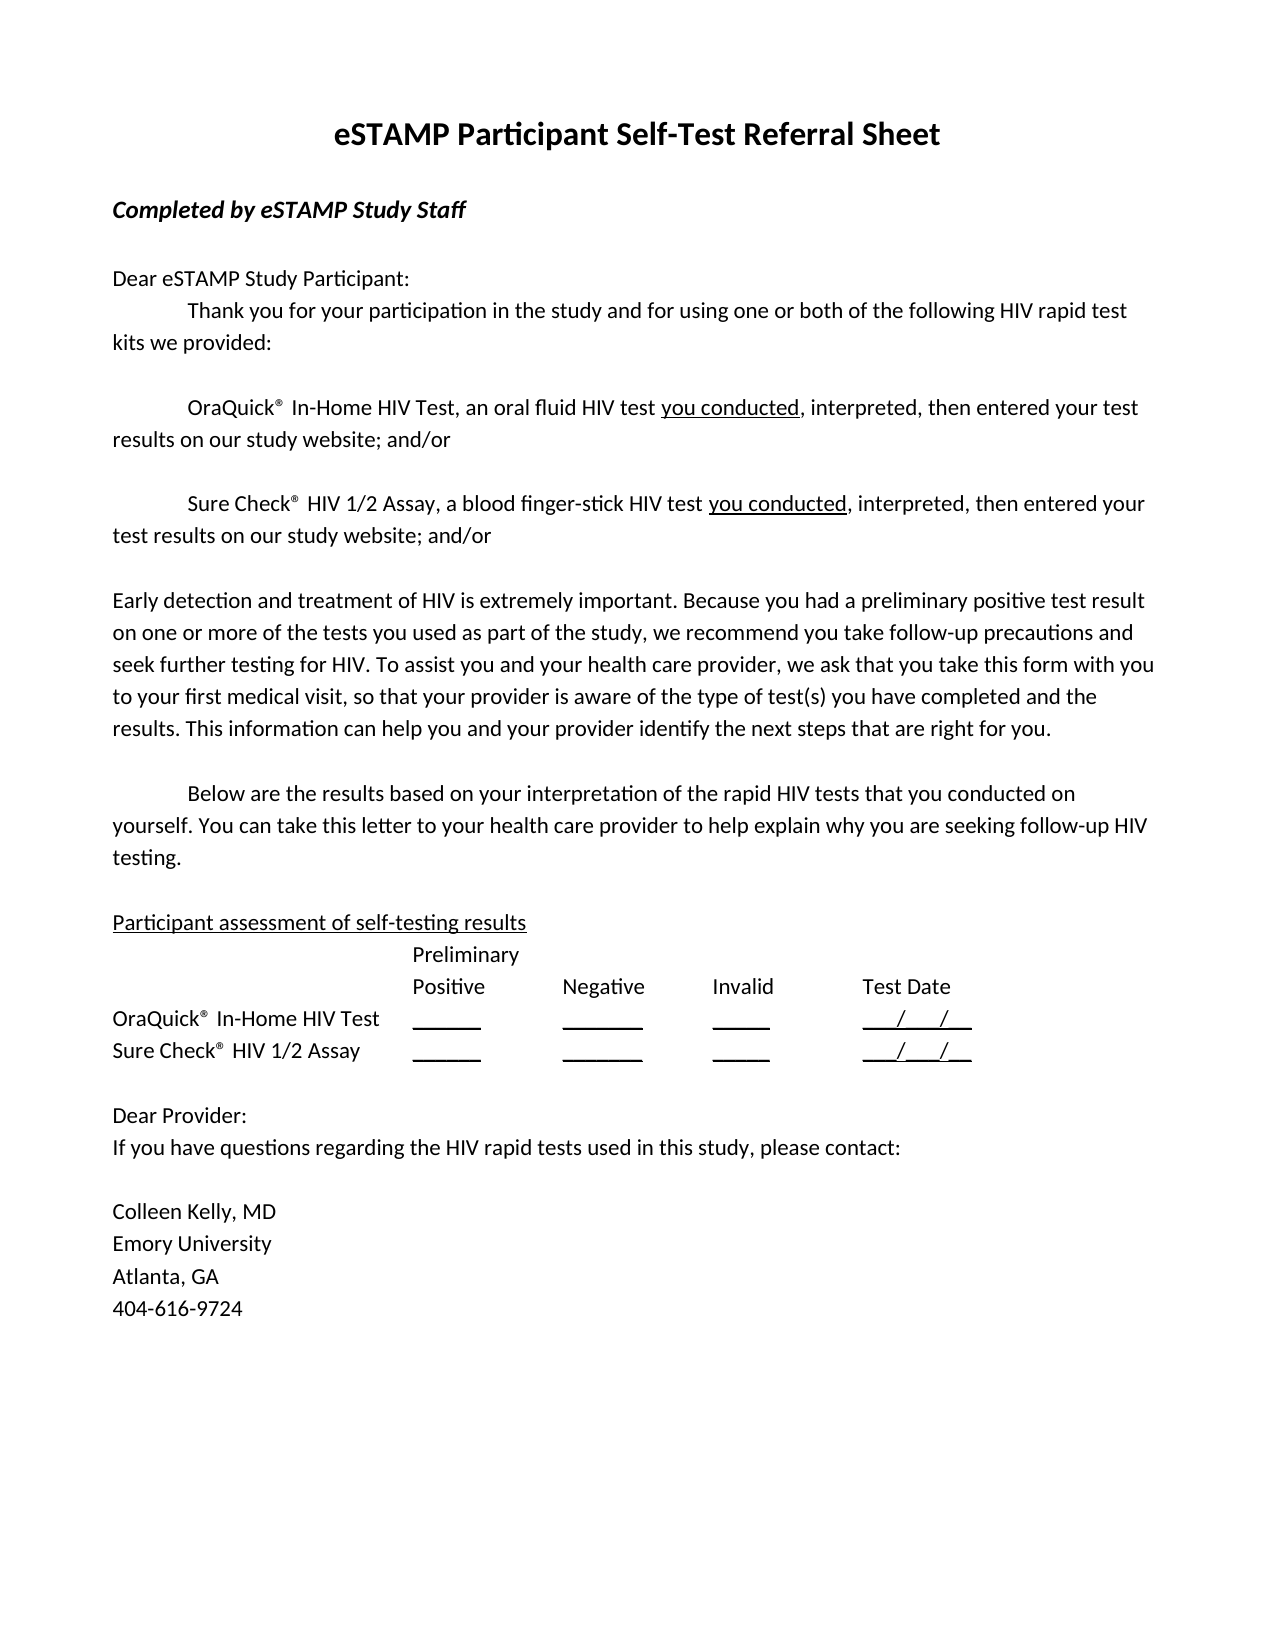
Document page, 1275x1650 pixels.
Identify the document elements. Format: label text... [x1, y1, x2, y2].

text Dear eSTAMP Study Participant: [112, 264, 1162, 292]
text Completed by eSTAMP Study Staff [112, 194, 1162, 224]
text Emory University [112, 1229, 1162, 1258]
text Below are the results based on your interpretation of the rapid HIV tests that you conducted on yourself. You can take this letter to your health care provider to help explain why you are seeking follow-up HIV testing. [112, 779, 1162, 871]
text Preliminary [112, 940, 1162, 968]
text 404-616-9724 [112, 1294, 1162, 1322]
text Early detection and treatment of HIV is extremely important. Because you had a preliminary positive test result on one or more of the tests you used as part of the study, we recommend you take follow-up precautions and seek further testing for HIV. To assist you and your health care provider, we ask that you take this form with you to your first medical visit, so that your provider is aware of the type of test(s) you have completed and the results. This information can help you and your provider identify the next steps that are right for you. [112, 586, 1162, 743]
text Dear Provider: [112, 1101, 1162, 1129]
text OraQuick® In-Home HIV Test ______ _______ _____ ___/___/__ [112, 1004, 1162, 1032]
text eSTAMP Participant Self-Test Referral Sheet [112, 112, 1162, 153]
text Atlanta, GA [112, 1262, 1162, 1290]
text If you have questions regarding the HIV rapid tests used in this study, please contact: [112, 1133, 1162, 1161]
text OraQuick® In-Home HIV Test, an oral fluid HIV test you conducted, interpreted, then entered your test results on our study website; and/or [112, 393, 1162, 453]
text Sure Check® HIV 1/2 Assay, a blood finger-stick HIV test you conducted, interpreted, then entered your test results on our study website; and/or [112, 489, 1162, 549]
text Participant assessment of self-testing results [112, 908, 1162, 936]
text Sure Check® HIV 1/2 Assay ______ _______ _____ ___/___/__ [112, 1036, 1162, 1064]
text Colleen Kelly, MD [112, 1197, 1162, 1225]
text Thank you for your participation in the study and for using one or both of the following HIV rapid test kits we provided: [112, 296, 1162, 356]
text Positive Negative Invalid Test Date [337, 972, 1162, 1000]
